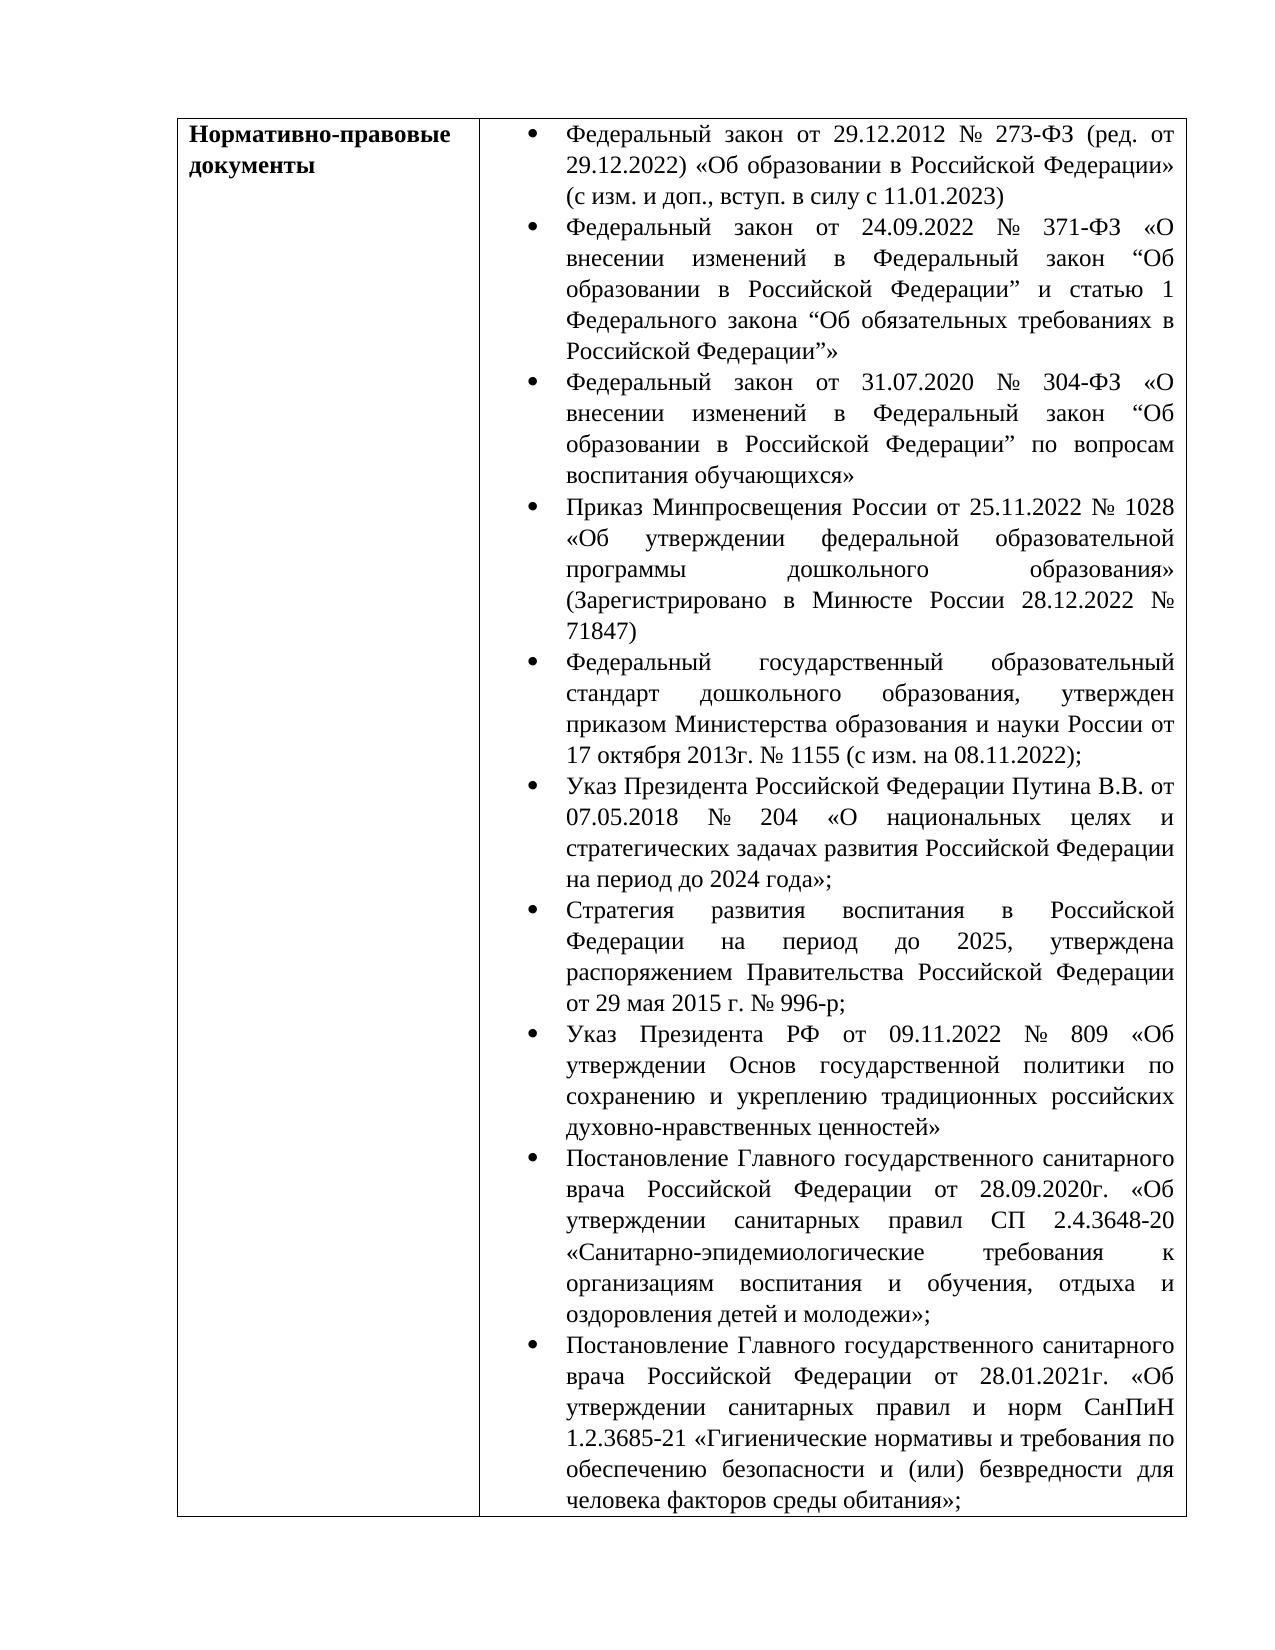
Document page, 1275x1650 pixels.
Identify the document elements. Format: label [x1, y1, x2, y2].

table_cell [480, 119, 1186, 1516]
table_cell [178, 119, 479, 1516]
